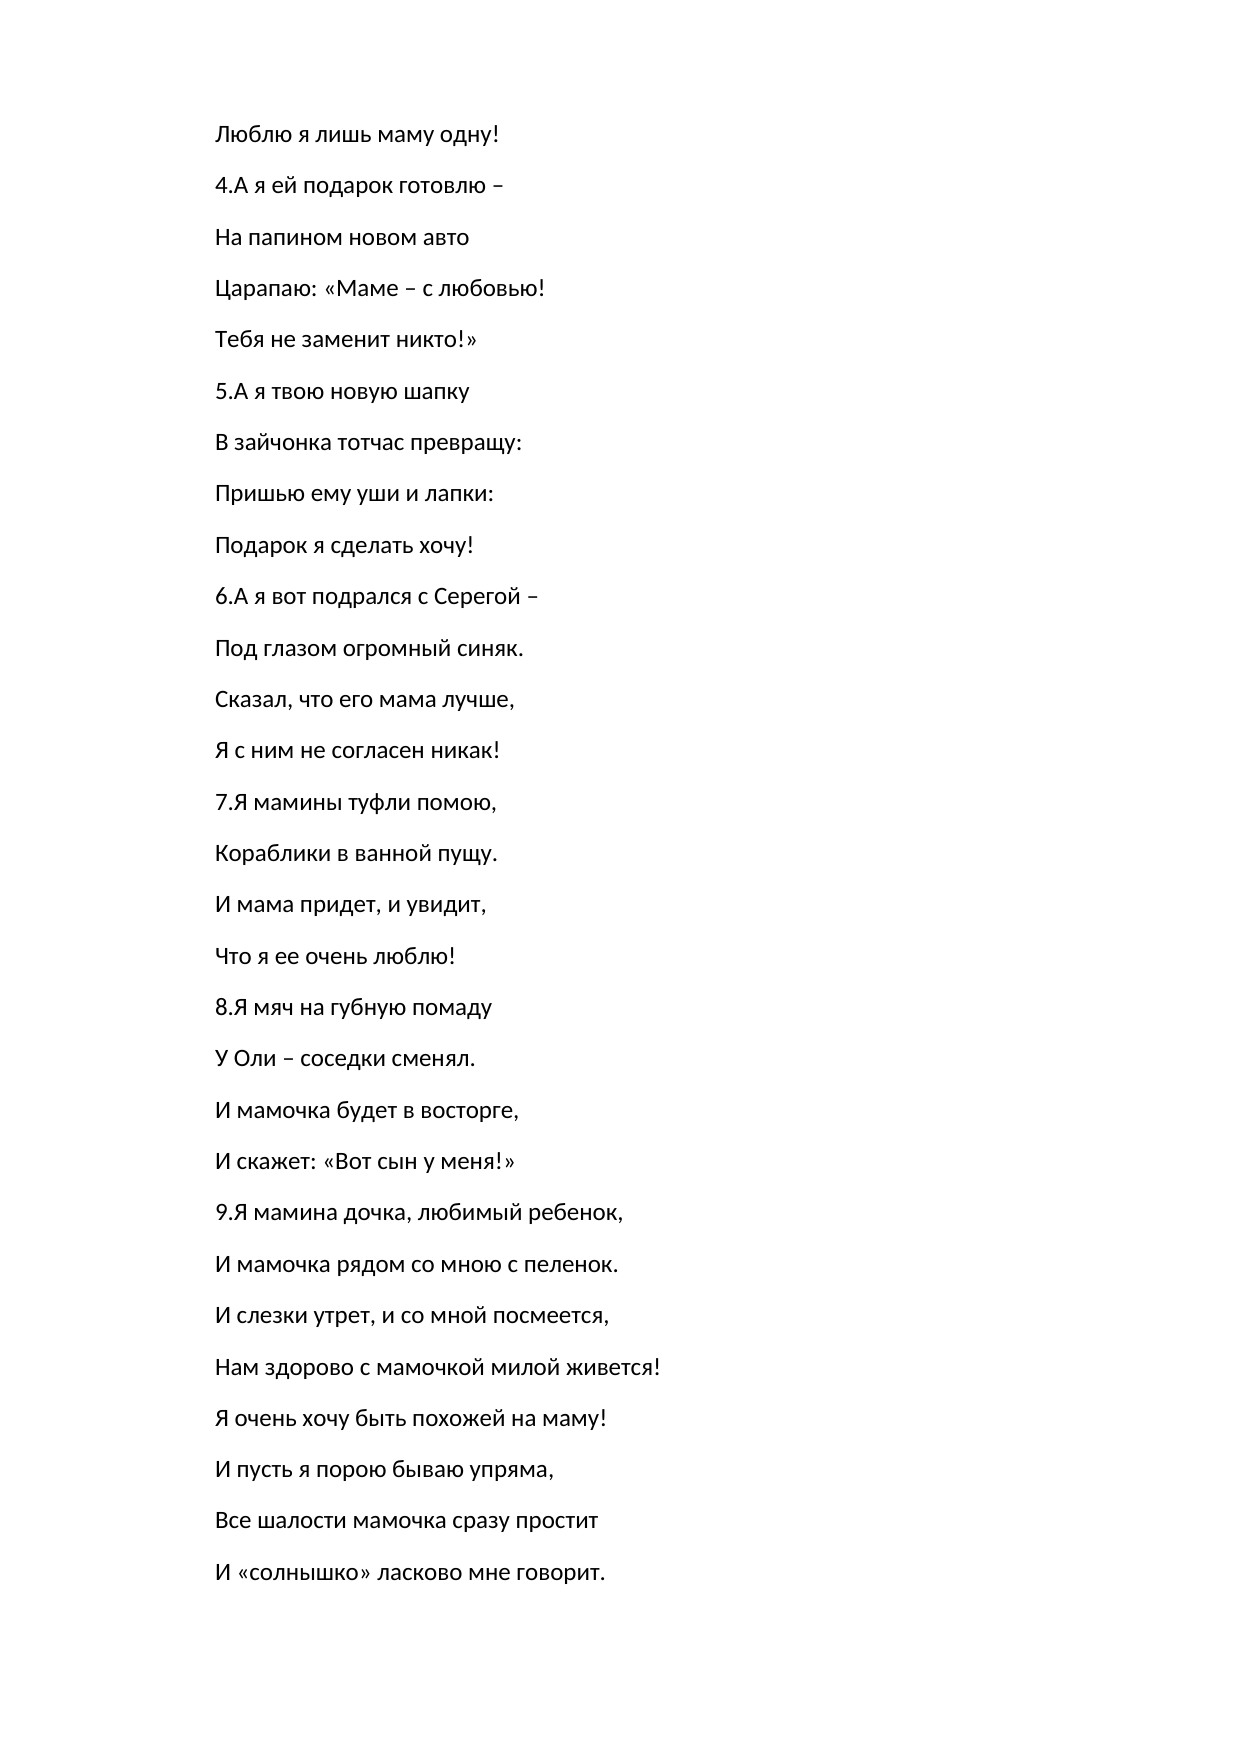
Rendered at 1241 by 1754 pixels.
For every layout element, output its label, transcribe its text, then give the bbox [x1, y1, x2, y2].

text И слезки утрет, и со мной посмеется, [215, 1299, 1152, 1330]
text У Оли – соседки сменял. [215, 1042, 1152, 1073]
text 6.А я вот подрался с Серегой – [215, 580, 1152, 611]
text И скажет: «Вот сын у меня!» [215, 1145, 1152, 1176]
text Сказал, что его мама лучше, [215, 683, 1152, 713]
text В зайчонка тотчас превращу: [215, 426, 1152, 457]
text 7.Я мамины туфли помою, [215, 786, 1152, 816]
text 9.Я мамина дочка, любимый ребенок, [215, 1197, 1152, 1227]
text 5.А я твою новую шапку [215, 375, 1152, 405]
text Люблю я лишь маму одну! [215, 118, 1152, 149]
text Что я ее очень люблю! [215, 940, 1152, 970]
text На папином новом авто [215, 221, 1152, 251]
text И мамочка будет в восторге, [215, 1094, 1152, 1124]
text Царапаю: «Маме – с любовью! [215, 272, 1152, 303]
text Подарок я сделать хочу! [215, 529, 1152, 559]
text И мамочка рядом со мною с пеленок. [215, 1248, 1152, 1278]
text Кораблики в ванной пущу. [215, 837, 1152, 868]
text Пришью ему уши и лапки: [215, 478, 1152, 508]
text И мама придет, и увидит, [215, 888, 1152, 919]
text И «солнышко» ласково мне говорит. [215, 1556, 1152, 1587]
text Нам здорово с мамочкой милой живется! [215, 1351, 1152, 1381]
text Я очень хочу быть похожей на маму! [215, 1402, 1152, 1432]
text И пусть я порою бываю упряма, [215, 1453, 1152, 1484]
text Тебя не заменит никто!» [215, 323, 1152, 354]
text Все шалости мамочка сразу простит [215, 1505, 1152, 1535]
text Под глазом огромный синяк. [215, 632, 1152, 662]
text 4.А я ей подарок готовлю – [215, 169, 1152, 200]
text 8.Я мяч на губную помаду [215, 991, 1152, 1022]
text Я с ним не согласен никак! [215, 734, 1152, 765]
